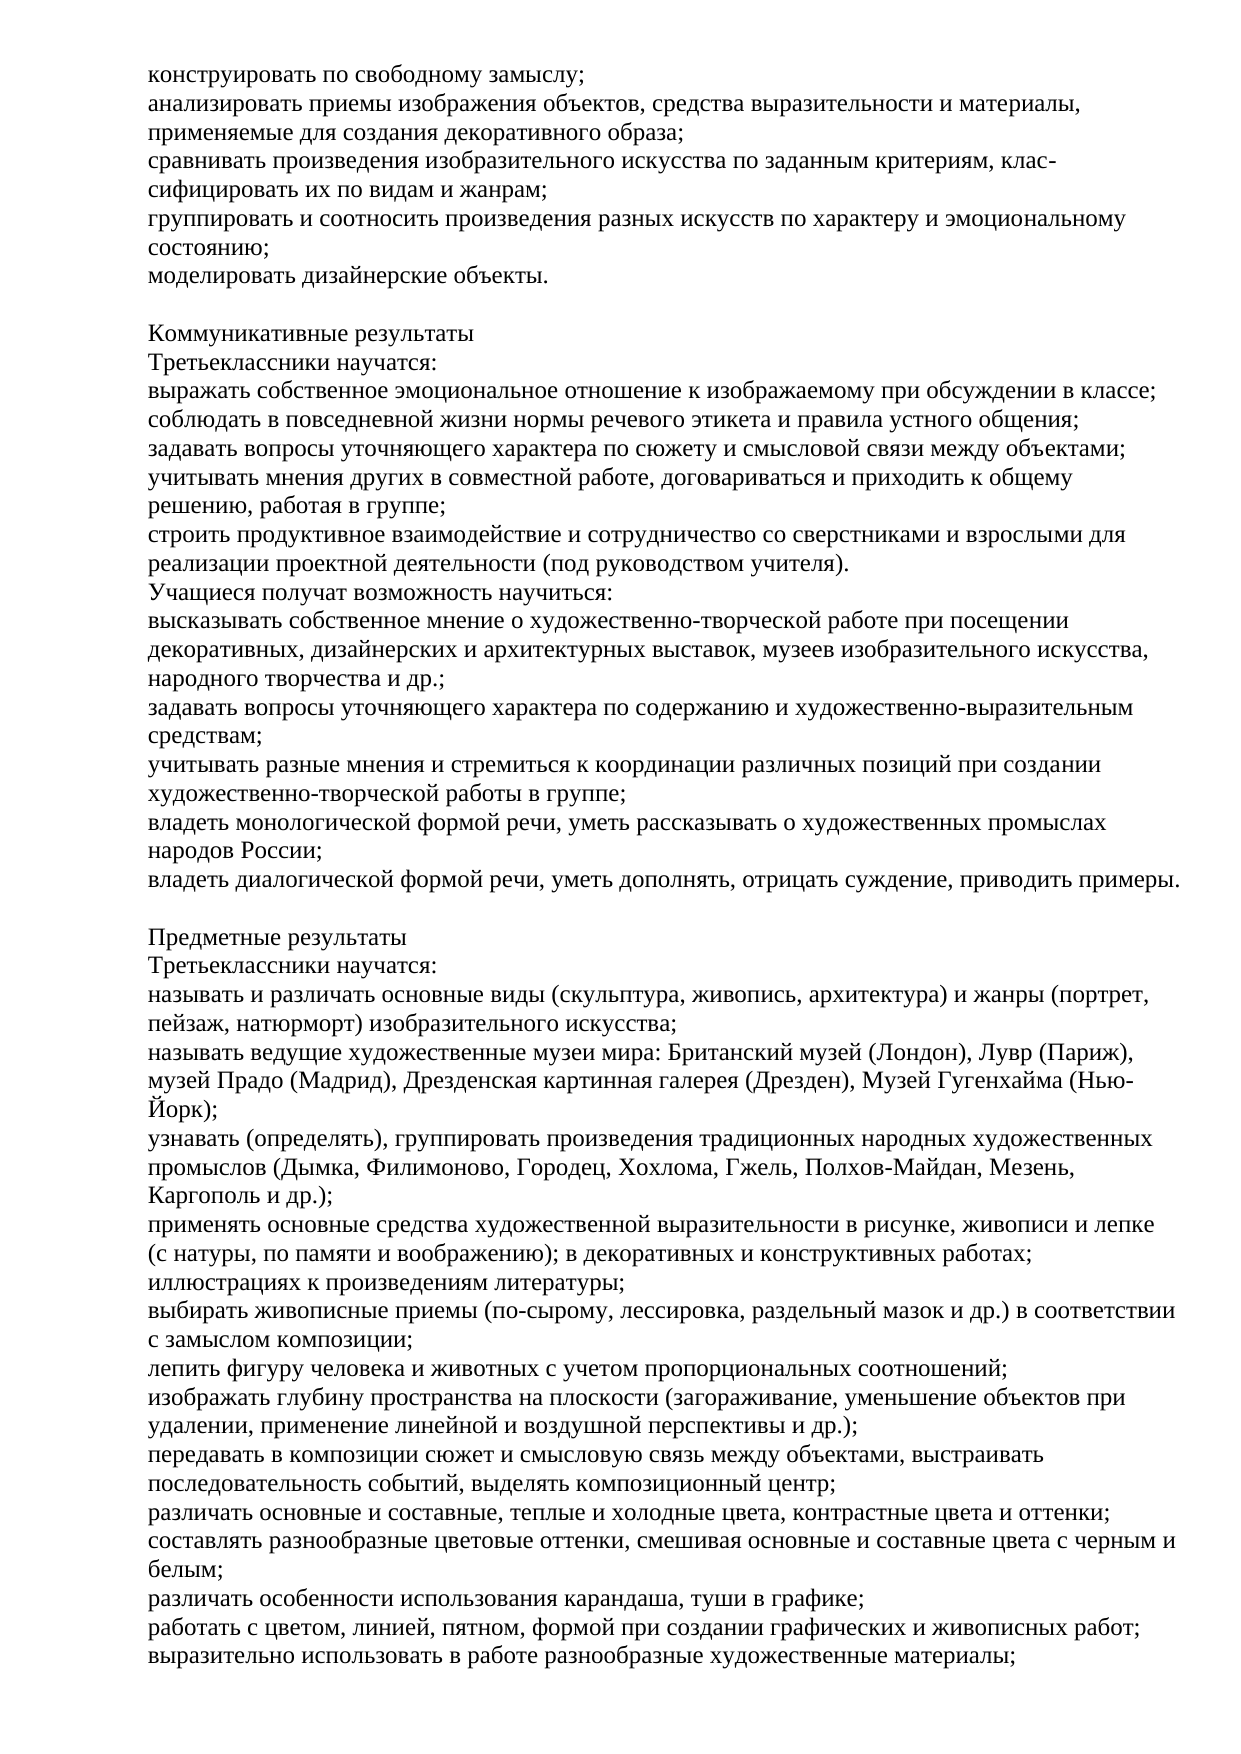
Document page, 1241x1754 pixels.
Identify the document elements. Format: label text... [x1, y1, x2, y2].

text учитывать разные мнения и стремиться к координации различных позиций при создании художественно-творческой работы в группе; [148, 749, 1181, 807]
text Предметные результаты [148, 922, 1181, 950]
text узнавать (определять), группировать произведения традиционных народных художественных промыслов (Дымка, Филимоново, Городец, Хохлома, Гжель, Полхов-Майдан, Мезень, Каргополь и др.); [148, 1123, 1181, 1209]
text различать особенности использования карандаша, туши в графике; [148, 1583, 1181, 1612]
text владеть монологической формой речи, уметь рассказывать о художественных промыслах народов России; [148, 807, 1181, 864]
text соблюдать в повседневной жизни нормы речевого этикета и правила устного общения; [148, 404, 1181, 433]
text учитывать мнения других в совместной работе, договариваться и приходить к общему решению, работая в группе; [148, 462, 1181, 519]
text лепить фигуру человека и животных с учетом пропорциональных соотношений; [148, 1353, 1181, 1382]
text Коммуникативные результаты [148, 318, 1181, 347]
text группировать и соотносить произведения разных искусств по характеру и эмоциональному состоянию; [148, 203, 1181, 260]
text передавать в композиции сюжет и смысловую связь между объектами, выстраивать последовательность событий, выделять композиционный центр; [148, 1439, 1181, 1497]
text анализировать приемы изображения объектов, средства выразительности и материалы, применяемые для создания декоративного образа; [148, 88, 1181, 145]
text Третьеклассники научатся: [148, 950, 1181, 979]
text различать основные и составные, теплые и холодные цвета, контрастные цвета и оттенки; [148, 1497, 1181, 1525]
text составлять разнообразные цветовые оттенки, смешивая основные и составные цвета с черным и белым; [148, 1525, 1181, 1583]
text называть ведущие художественные музеи мира: Британский музей (Лондон), Лувр (Париж), музей Прадо (Мадрид), Дрезденская картинная галерея (Дрезден), Музей Гугенхайма (Нью-Йорк); [148, 1037, 1181, 1123]
text называть и различать основные виды (скульптура, живопись, архитектура) и жанры (портрет, пейзаж, натюрморт) изобразительного искусства; [148, 979, 1181, 1037]
text изображать глубину пространства на плоскости (загораживание, уменьшение объектов при удалении, применение линейной и воздушной перспективы и др.); [148, 1382, 1181, 1439]
text сравнивать произведения изобразительного искусства по заданным критериям, классифицировать их по видам и жанрам; [148, 145, 1181, 203]
text выразительно использовать в работе разнообразные художественные материалы; [148, 1640, 1181, 1669]
text выбирать живописные приемы (по-сырому, лессировка, раздельный мазок и др.) в соответствии с замыслом композиции; [148, 1295, 1181, 1353]
text выражать собственное эмоциональное отношение к изображаемому при обсуждении в классе; [148, 375, 1181, 404]
text конструировать по свободному замыслу; [148, 59, 1181, 88]
text применять основные средства художественной выразительности в рисунке, живописи и лепке (с натуры, по памяти и воображению); в декоративных и конструктивных работах; иллюстрациях к произведениям литературы; [148, 1209, 1181, 1295]
text высказывать собственное мнение о художественно-творческой работе при посещении декоративных, дизайнерских и архитектурных выставок, музеев изобразительного искусства, народного творчества и др.; [148, 605, 1181, 692]
text владеть диалогической формой речи, уметь дополнять, отрицать суждение, приводить примеры. [148, 864, 1181, 893]
text задавать вопросы уточняющего характера по сюжету и смысловой связи между объектами; [148, 433, 1181, 462]
text работать с цветом, линией, пятном, формой при создании графических и живописных работ; [148, 1612, 1181, 1640]
text Третьеклассники научатся: [148, 347, 1181, 375]
text строить продуктивное взаимодействие и сотрудничество со сверстниками и взрослыми для реализации проектной деятельности (под руководством учителя). [148, 519, 1181, 577]
text Учащиеся получат возможность научиться: [148, 577, 1181, 605]
text задавать вопросы уточняющего характера по содержанию и художественно-выразительным средствам; [148, 692, 1181, 749]
text моделировать дизайнерские объекты. [148, 260, 1181, 289]
